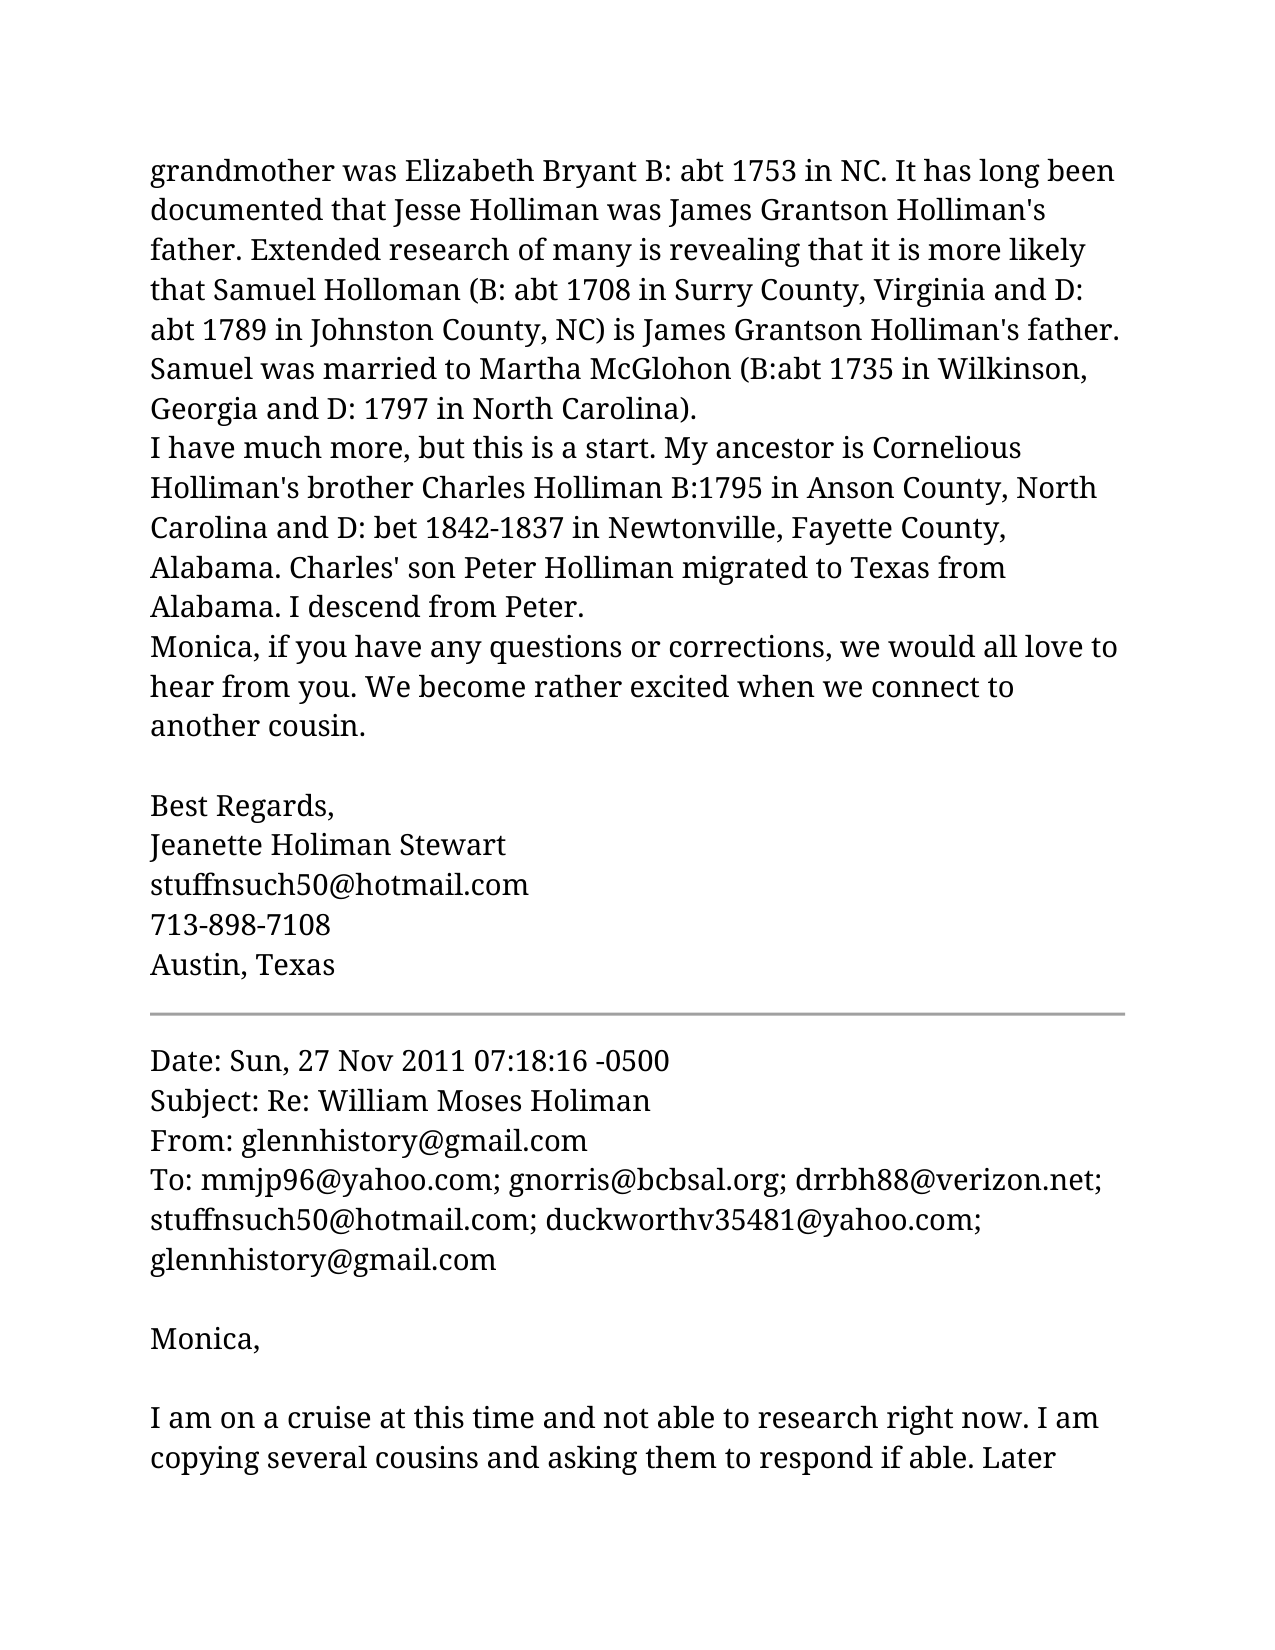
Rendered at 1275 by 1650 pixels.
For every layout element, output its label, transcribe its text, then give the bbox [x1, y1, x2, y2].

text Date: Sun, 27 Nov 2011 07:18:16 -0500 Subject: Re: William Moses Holiman From: glennhistory@gmail.com To: mmjp96@yahoo.com; gnorris@bcbsal.org; drrbh88@verizon.net; stuffnsuch50@hotmail.com; duckworthv35481@yahoo.com; glennhistory@gmail.com Monica, [150, 1041, 1125, 1358]
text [150, 1398, 1125, 1477]
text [150, 150, 1125, 983]
